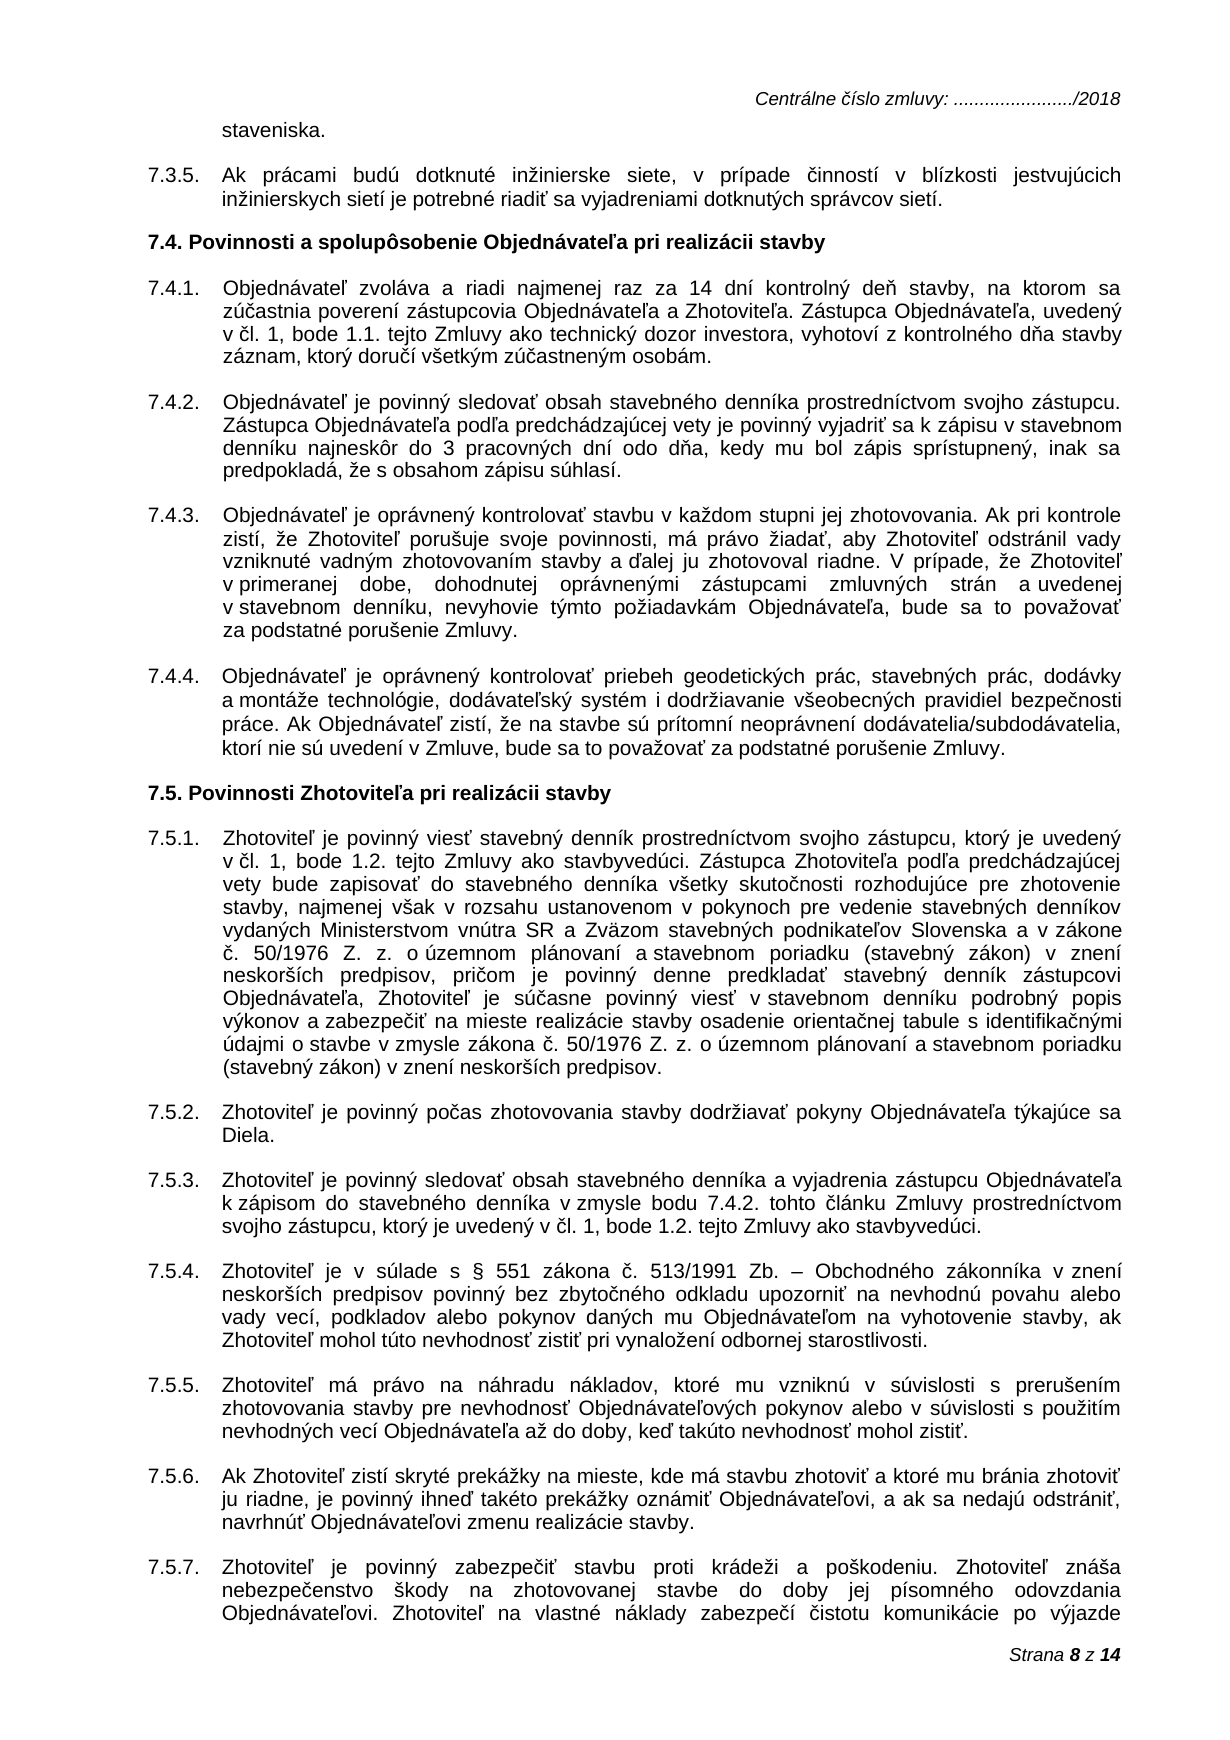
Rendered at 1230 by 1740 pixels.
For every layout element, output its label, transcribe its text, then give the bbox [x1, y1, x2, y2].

text 7.5.2. Zhotoviteľ je povinný počas zhotovovania stavby dodržiavať pokyny Objednávateľa týkajúce sa Diela. [148, 1101, 1122, 1147]
text 7.4.1. Objednávateľ zvoláva a riadi najmenej raz za 14 dní kontrolný deň stavby, na ktorom sa zúčastnia poverení zástupcovia Objednávateľa a Zhotoviteľa. Zástupca Objednávateľa, uvedený v čl. 1, bode 1.1. tejto Zmluvy ako technický dozor investora, vyhotoví z kontrolného dňa stavby záznam, ktorý doručí všetkým zúčastneným osobám. [148, 277, 1122, 368]
text 7.5. Povinnosti Zhotoviteľa pri realizácii stavby [148, 781, 1122, 805]
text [148, 1556, 1122, 1625]
text 7.5.6. Ak Zhotoviteľ zistí skryté prekážky na mieste, kde má stavbu zhotoviť a ktoré mu bránia zhotoviť ju riadne, je povinný ihneď takéto prekážky oznámiť Objednávateľovi, a ak sa nedajú odstrániť, navrhnúť Objednávateľovi zmenu realizácie stavby. [148, 1465, 1122, 1534]
text 7.5.3. Zhotoviteľ je povinný sledovať obsah stavebného denníka a vyjadrenia zástupcu Objednávateľa k zápisom do stavebného denníka v zmysle bodu 7.4.2. tohto článku Zmluvy prostredníctvom svojho zástupcu, ktorý je uvedený v čl. 1, bode 1.2. tejto Zmluvy ako stavbyvedúci. [148, 1169, 1122, 1238]
text 7.5.5. Zhotoviteľ má právo na náhradu nákladov, ktoré mu vzniknú v súvislosti s prerušením zhotovovania stavby pre nevhodnosť Objednávateľových pokynov alebo v súvislosti s použitím nevhodných vecí Objednávateľa až do doby, keď takúto nevhodnosť mohol zistiť. [148, 1374, 1122, 1443]
text 7.5.1. Zhotoviteľ je povinný viesť stavebný denník prostredníctvom svojho zástupcu, ktorý je uvedený v čl. 1, bode 1.2. tejto Zmluvy ako stavbyvedúci. Zástupca Zhotoviteľa podľa predchádzajúcej vety bude zapisovať do stavebného denníka všetky skutočnosti rozhodujúce pre zhotovenie stavby, najmenej však v rozsahu ustanovenom v pokynoch pre vedenie stavebných denníkov vydaných Ministerstvom vnútra SR a Zväzom stavebných podnikateľov Slovenska a v zákone č. 50/1976 Z. z. o územnom plánovaní a stavebnom poriadku (stavebný zákon) v znení neskorších predpisov, pričom je povinný denne predkladať stavebný denník zástupcovi Objednávateľa, Zhotoviteľ je súčasne povinný viesť v stavebnom denníku podrobný popis výkonov a zabezpečiť na mieste realizácie stavby osadenie orientačnej tabule s identifikačnými údajmi o stavbe v zmysle zákona č. 50/1976 Z. z. o územnom plánovaní a stavebnom poriadku (stavebný zákon) v znení neskorších predpisov. [148, 828, 1122, 1078]
text 7.4.3. Objednávateľ je oprávnený kontrolovať stavbu v každom stupni jej zhotovovania. Ak pri kontrole zistí, že Zhotoviteľ porušuje svoje povinnosti, má právo žiadať, aby Zhotoviteľ odstránil vady vzniknuté vadným zhotovovaním stavby a ďalej ju zhotovoval riadne. V prípade, že Zhotoviteľ v primeranej dobe, dohodnutej oprávnenými zástupcami zmluvných strán a uvedenej v stavebnom denníku, nevyhovie týmto požiadavkám Objednávateľa, bude sa to považovať za podstatné porušenie Zmluvy. [148, 505, 1122, 642]
text 7.4.4. Objednávateľ je oprávnený kontrolovať priebeh geodetických prác, stavebných prác, dodávky a montáže technológie, dodávateľský systém i dodržiavanie všeobecných pravidiel bezpečnosti práce. Ak Objednávateľ zistí, že na stavbe sú prítomní neoprávnení dodávatelia/subdodávatelia, ktorí nie sú uvedení v Zmluve, bude sa to považovať za podstatné porušenie Zmluvy. [148, 664, 1122, 760]
text 7.3.5. Ak prácami budú dotknuté inžinierske siete, v prípade činností v blízkosti jestvujúcich inžinierskych sietí je potrebné riadiť sa vyjadreniami dotknutých správcov sietí. [148, 163, 1122, 211]
text 7.4.2. Objednávateľ je povinný sledovať obsah stavebného denníka prostredníctvom svojho zástupcu. Zástupca Objednávateľa podľa predchádzajúcej vety je povinný vyjadriť sa k zápisu v stavebnom denníku najneskôr do 3 pracovných dní odo dňa, kedy mu bol zápis sprístupnený, inak sa predpokladá, že s obsahom zápisu súhlasí. [148, 391, 1122, 482]
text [148, 118, 1122, 142]
text 7.5.4. Zhotoviteľ je v súlade s § 551 zákona č. 513/1991 Zb. – Obchodného zákonníka v znení neskorších predpisov povinný bez zbytočného odkladu upozorniť na nevhodnú povahu alebo vady vecí, podkladov alebo pokynov daných mu Objednávateľom na vyhotovenie stavby, ak Zhotoviteľ mohol túto nevhodnosť zistiť pri vynaložení odbornej starostlivosti. [148, 1260, 1122, 1352]
text 7.4. Povinnosti a spolupôsobenie Objednávateľa pri realizácii stavby [148, 232, 1122, 254]
